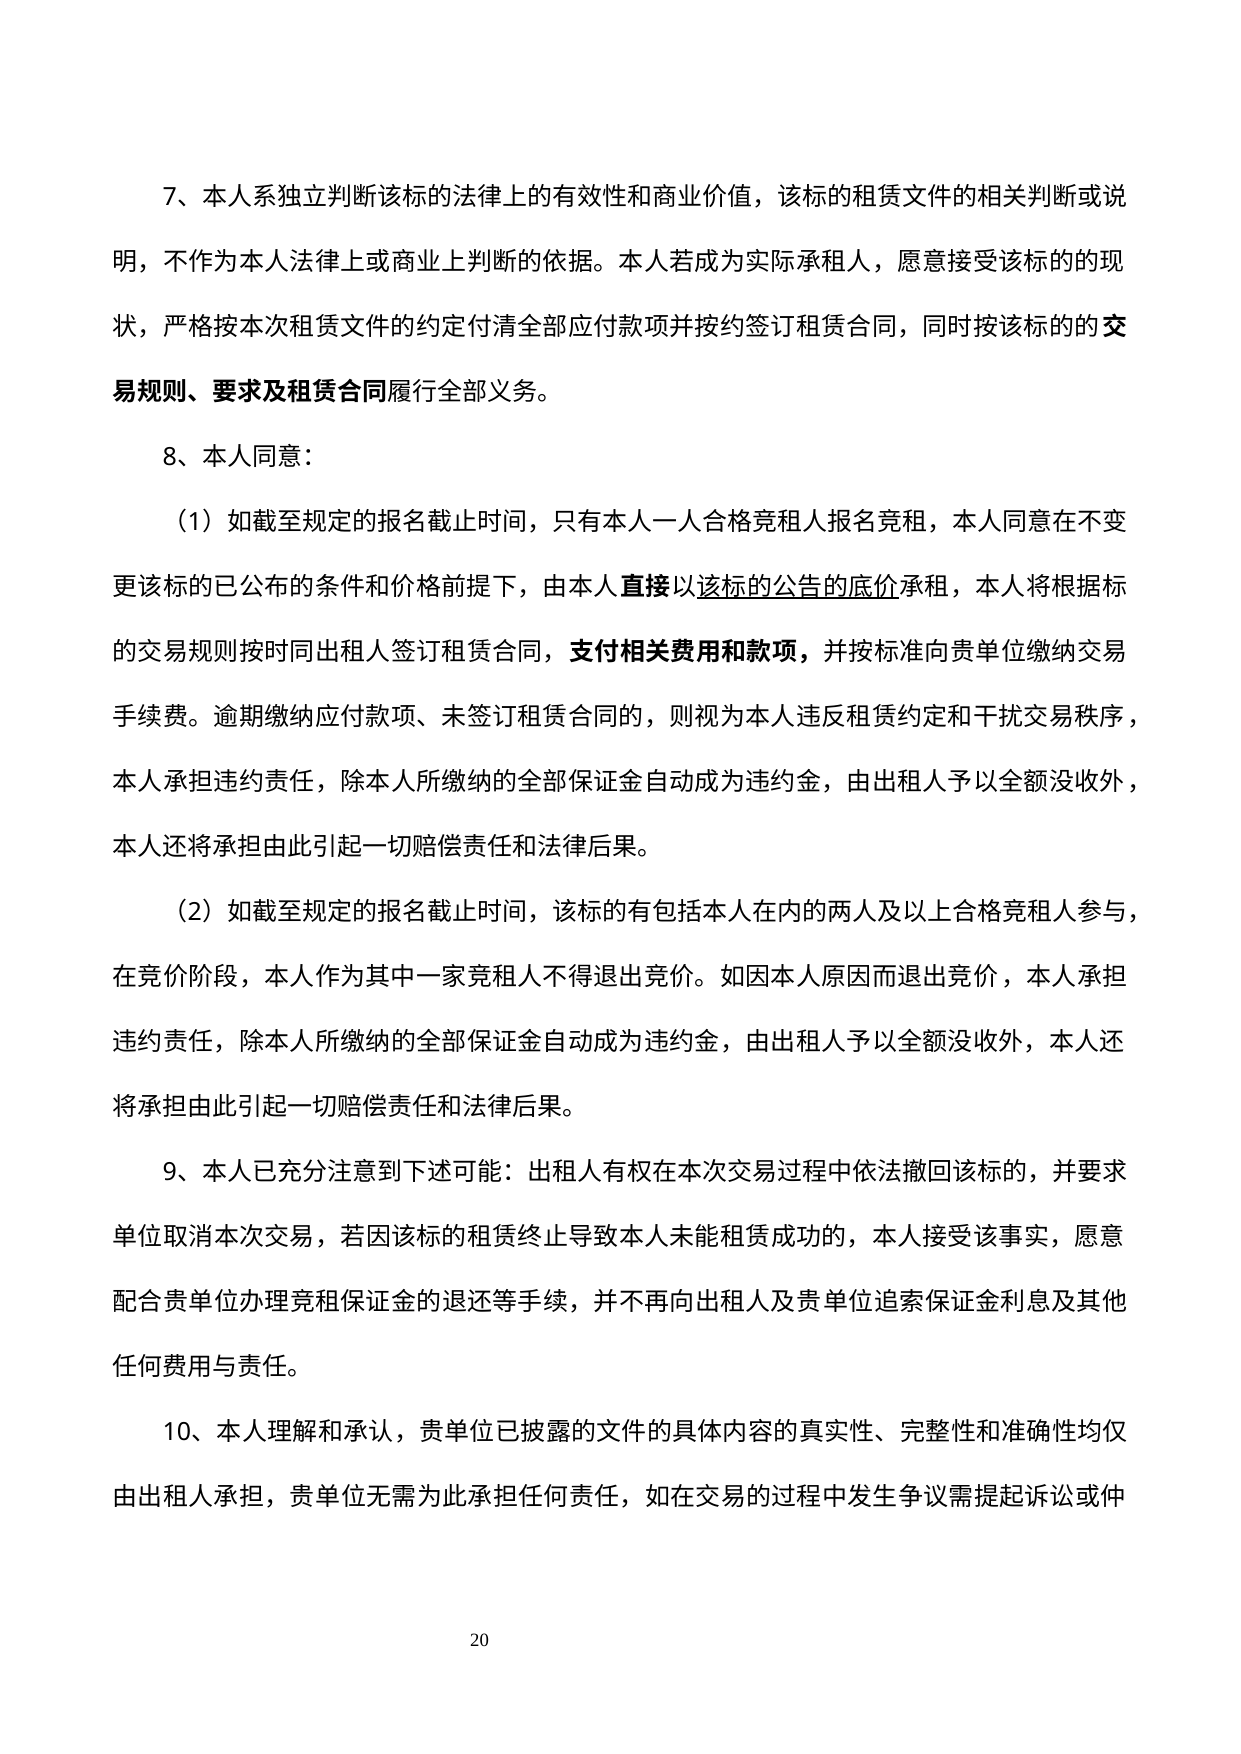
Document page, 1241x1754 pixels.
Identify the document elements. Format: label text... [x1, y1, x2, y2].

text 7、本人系独立判断该标的法律上的有效性和商业价值，该标的租赁文件的相关判断或说明，不作为本人法律上或商业上判断的依据。本人若成为实际承租人，愿意接受该标的的现状，严格按本次租赁文件的约定付清全部应付款项并按约签订租赁合同，同时按该标的的交易规则、要求及租赁合同履行全部义务。 [112, 162, 1128, 422]
text （2）如截至规定的报名截止时间，该标的有包括本人在内的两人及以上合格竞租人参与，在竞价阶段，本人作为其中一家竞租人不得退出竞价。如因本人原因而退出竞价，本人承担违约责任，除本人所缴纳的全部保证金自动成为违约金，由出租人予以全额没收外，本人还将承担由此引起一切赔偿责任和法律后果。 [112, 877, 1128, 1137]
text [112, 1397, 1128, 1527]
text 9、本人已充分注意到下述可能：出租人有权在本次交易过程中依法撤回该标的，并要求单位取消本次交易，若因该标的租赁终止导致本人未能租赁成功的，本人接受该事实，愿意配合贵单位办理竞租保证金的退还等手续，并不再向出租人及贵单位追索保证金利息及其他任何费用与责任。 [112, 1137, 1128, 1397]
text （1）如截至规定的报名截止时间，只有本人一人合格竞租人报名竞租，本人同意在不变更该标的已公布的条件和价格前提下，由本人直接以该标的公告的底价承租，本人将根据标的交易规则按时同出租人签订租赁合同，支付相关费用和款项，并按标准向贵单位缴纳交易手续费。逾期缴纳应付款项、未签订租赁合同的，则视为本人违反租赁约定和干扰交易秩序，本人承担违约责任，除本人所缴纳的全部保证金自动成为违约金，由出租人予以全额没收外，本人还将承担由此引起一切赔偿责任和法律后果。 [112, 487, 1128, 877]
text 8、本人同意： [112, 422, 1128, 487]
